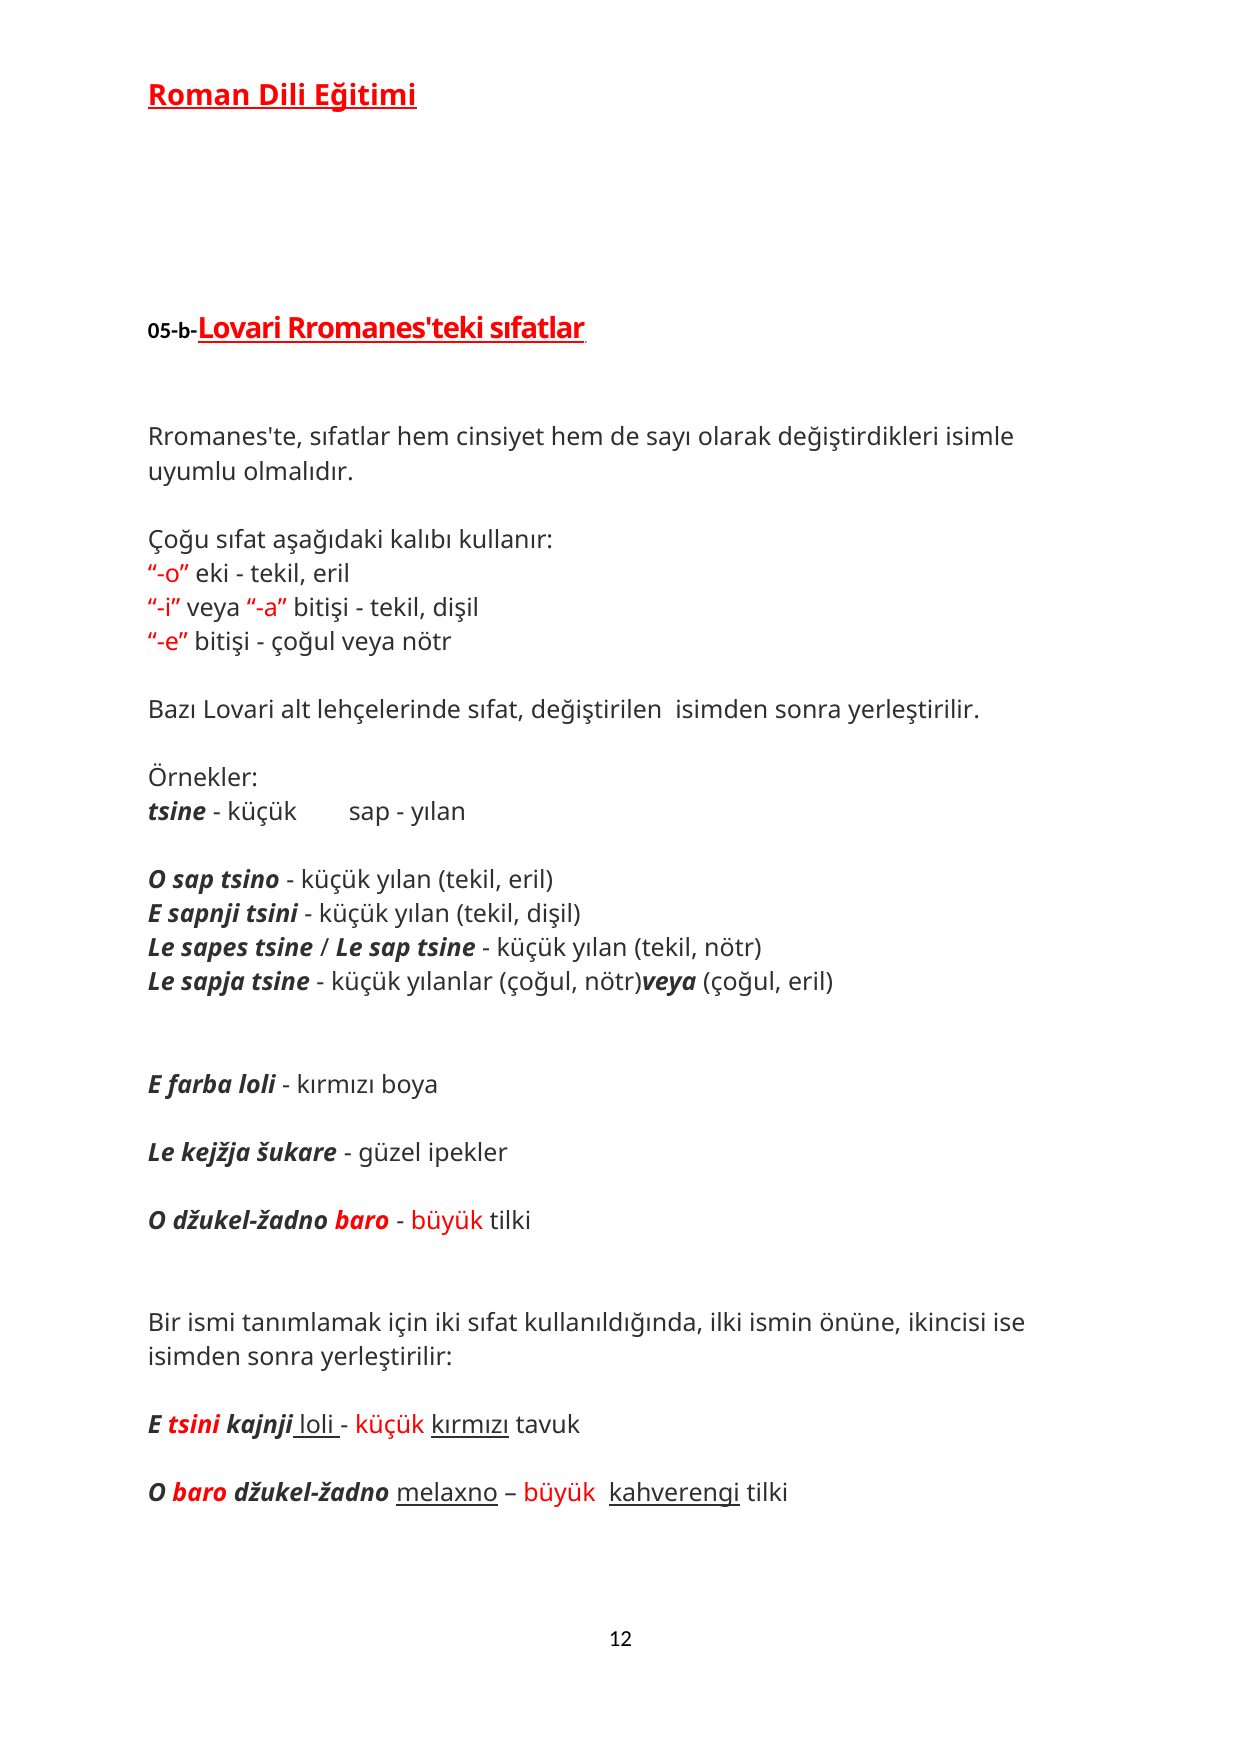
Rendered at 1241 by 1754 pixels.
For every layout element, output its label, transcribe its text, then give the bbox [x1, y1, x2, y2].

text 05-b-Lovari Rromanes'teki sıfatlar [148, 307, 1093, 347]
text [148, 419, 1093, 1577]
